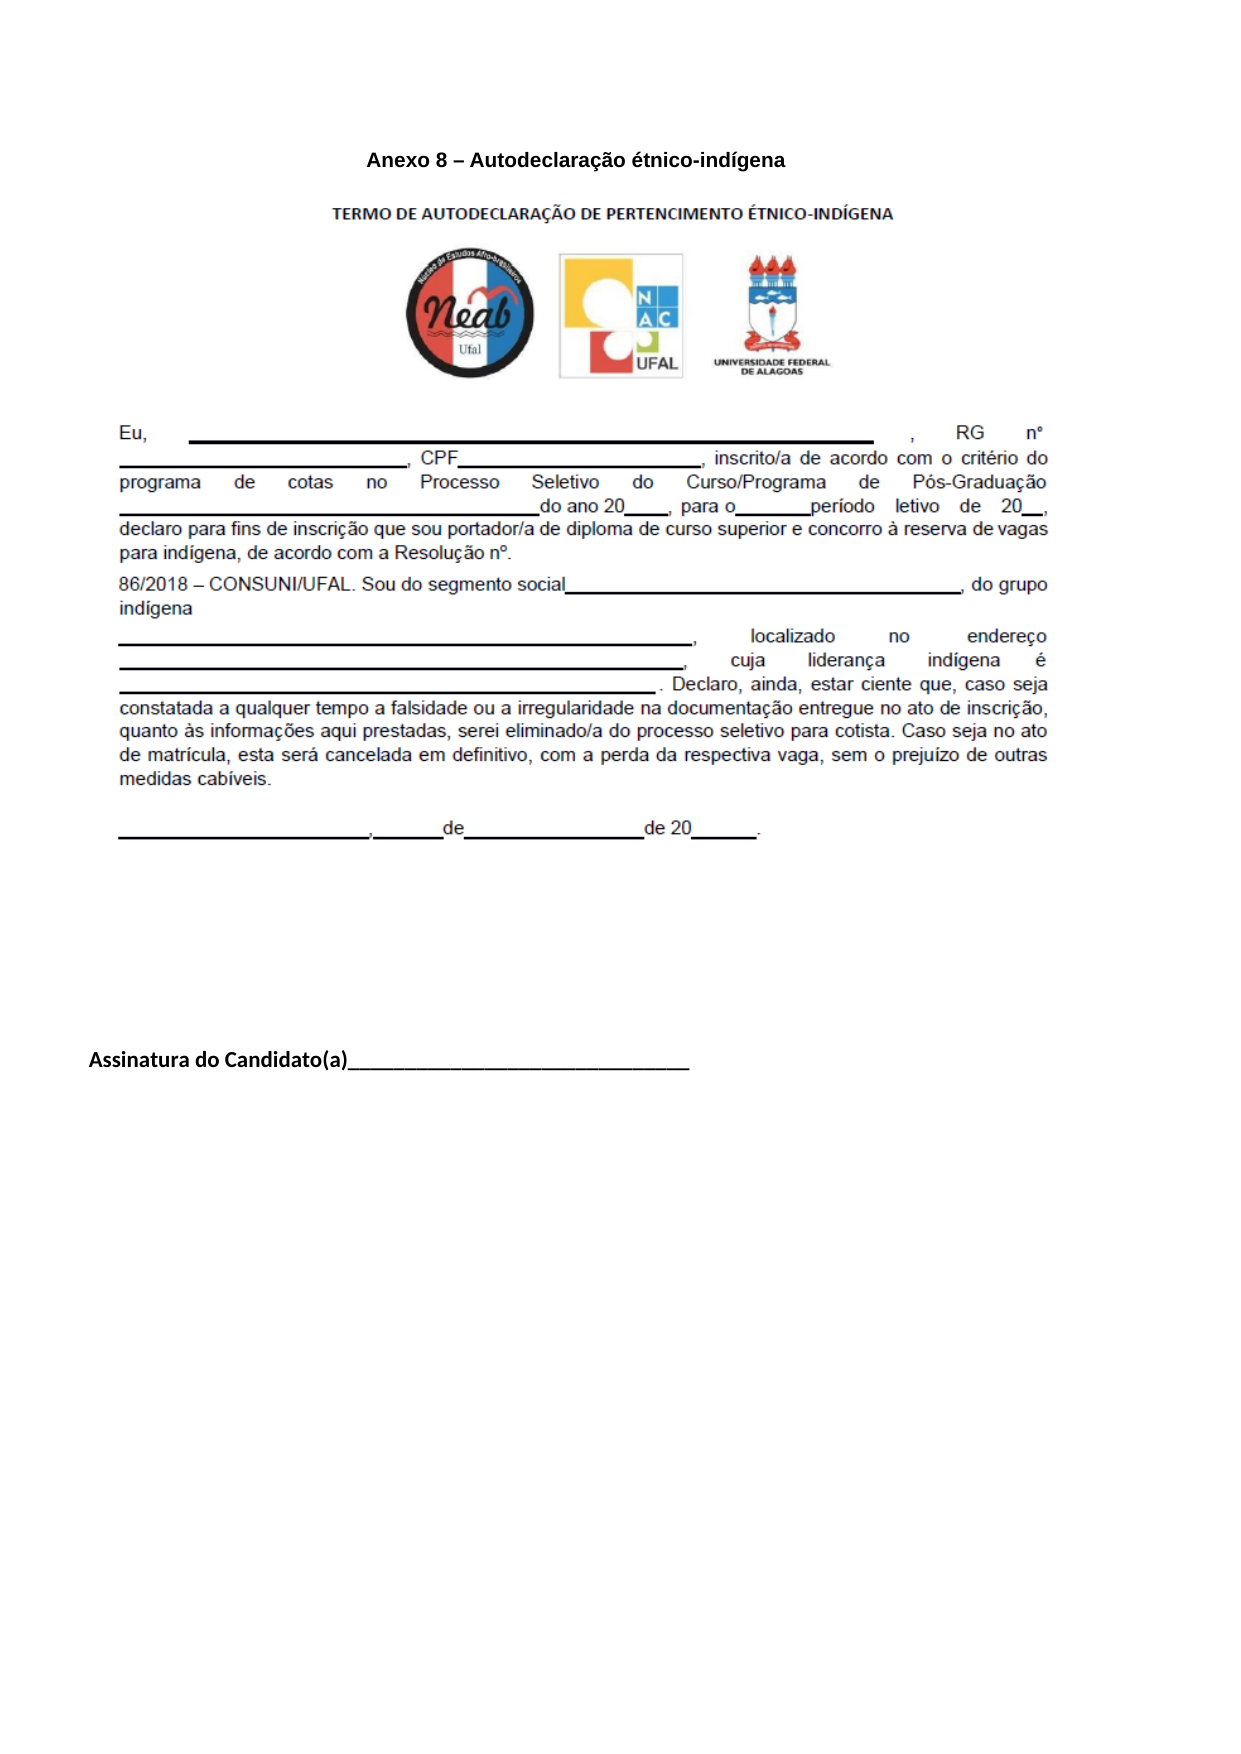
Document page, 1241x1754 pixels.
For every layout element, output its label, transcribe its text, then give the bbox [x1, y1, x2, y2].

subtitle Anexo 8 – Autodeclaração étnico-indígena [89, 148, 1063, 172]
text Assinatura do Candidato(a)______________________________ [89, 1045, 1063, 1073]
picture [88, 184, 1086, 914]
